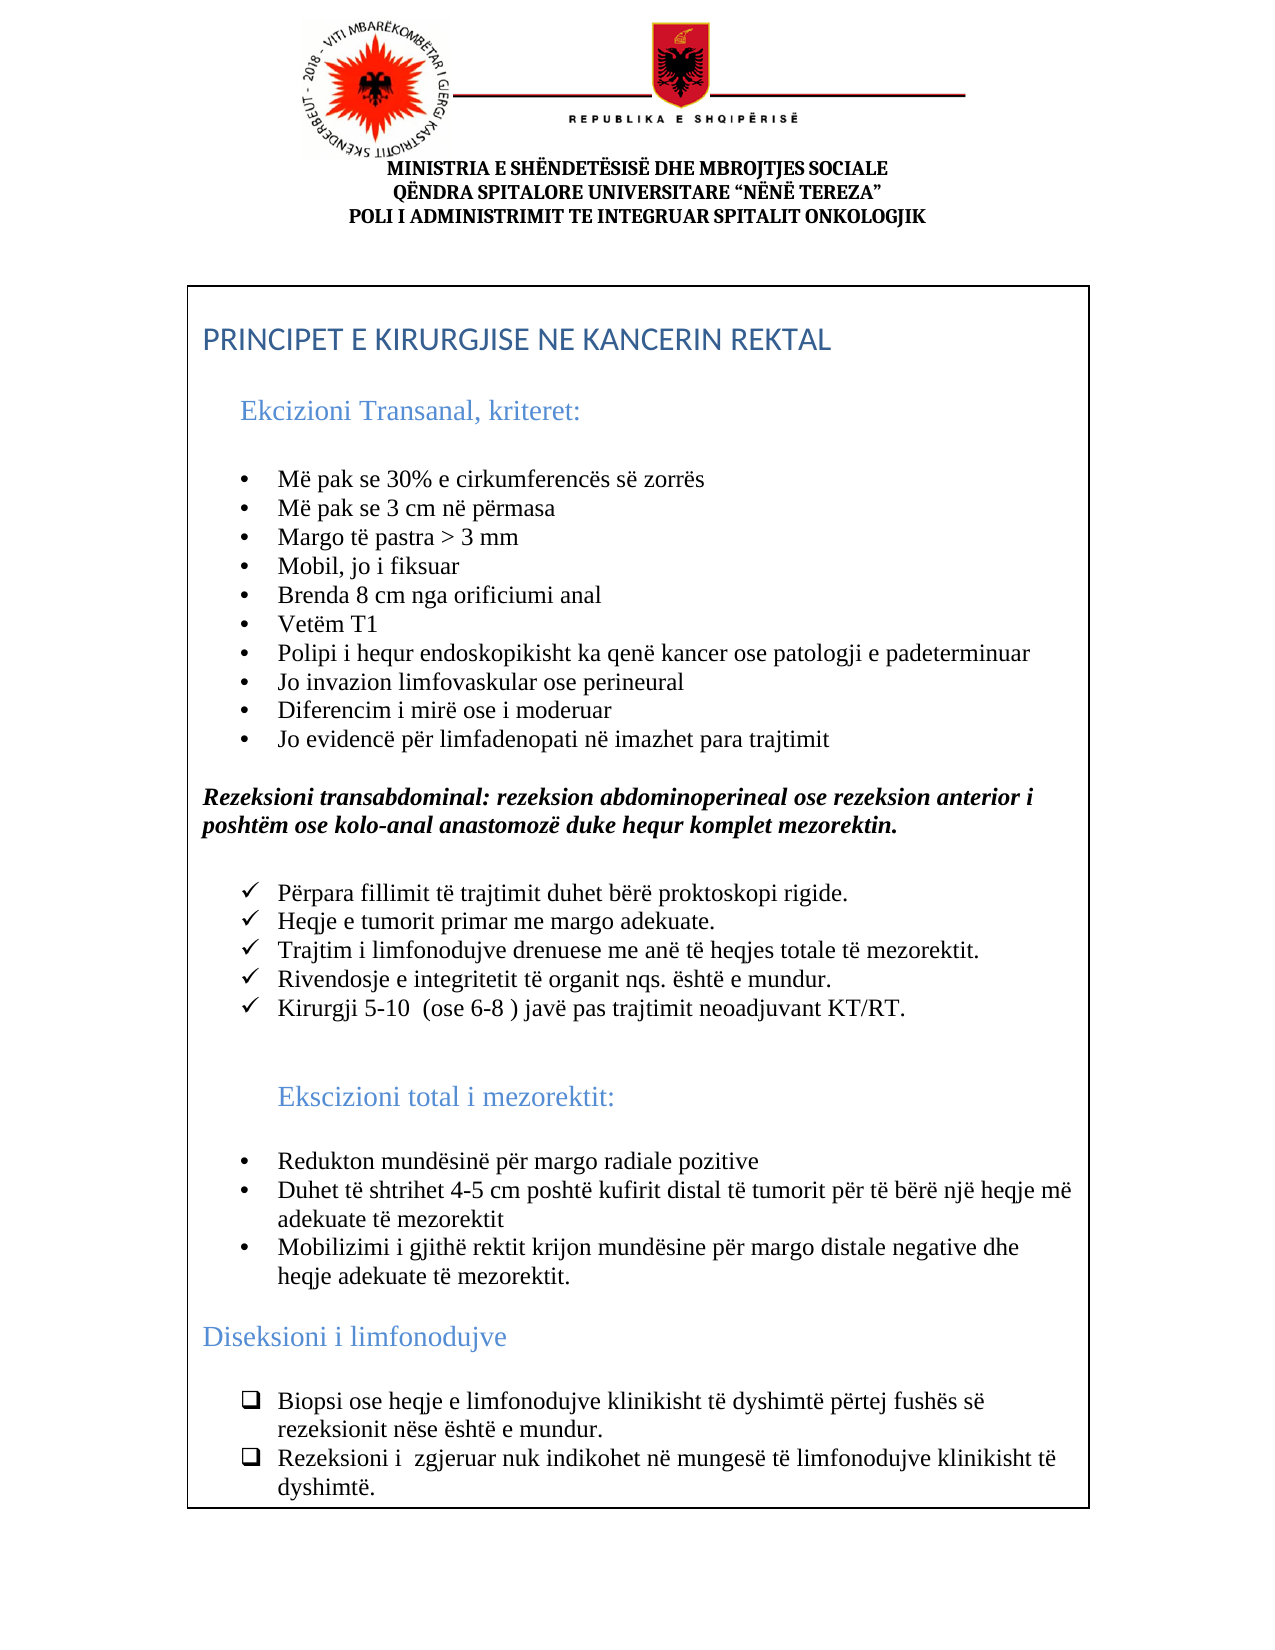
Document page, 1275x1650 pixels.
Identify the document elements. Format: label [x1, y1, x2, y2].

picture [294, 16, 980, 159]
